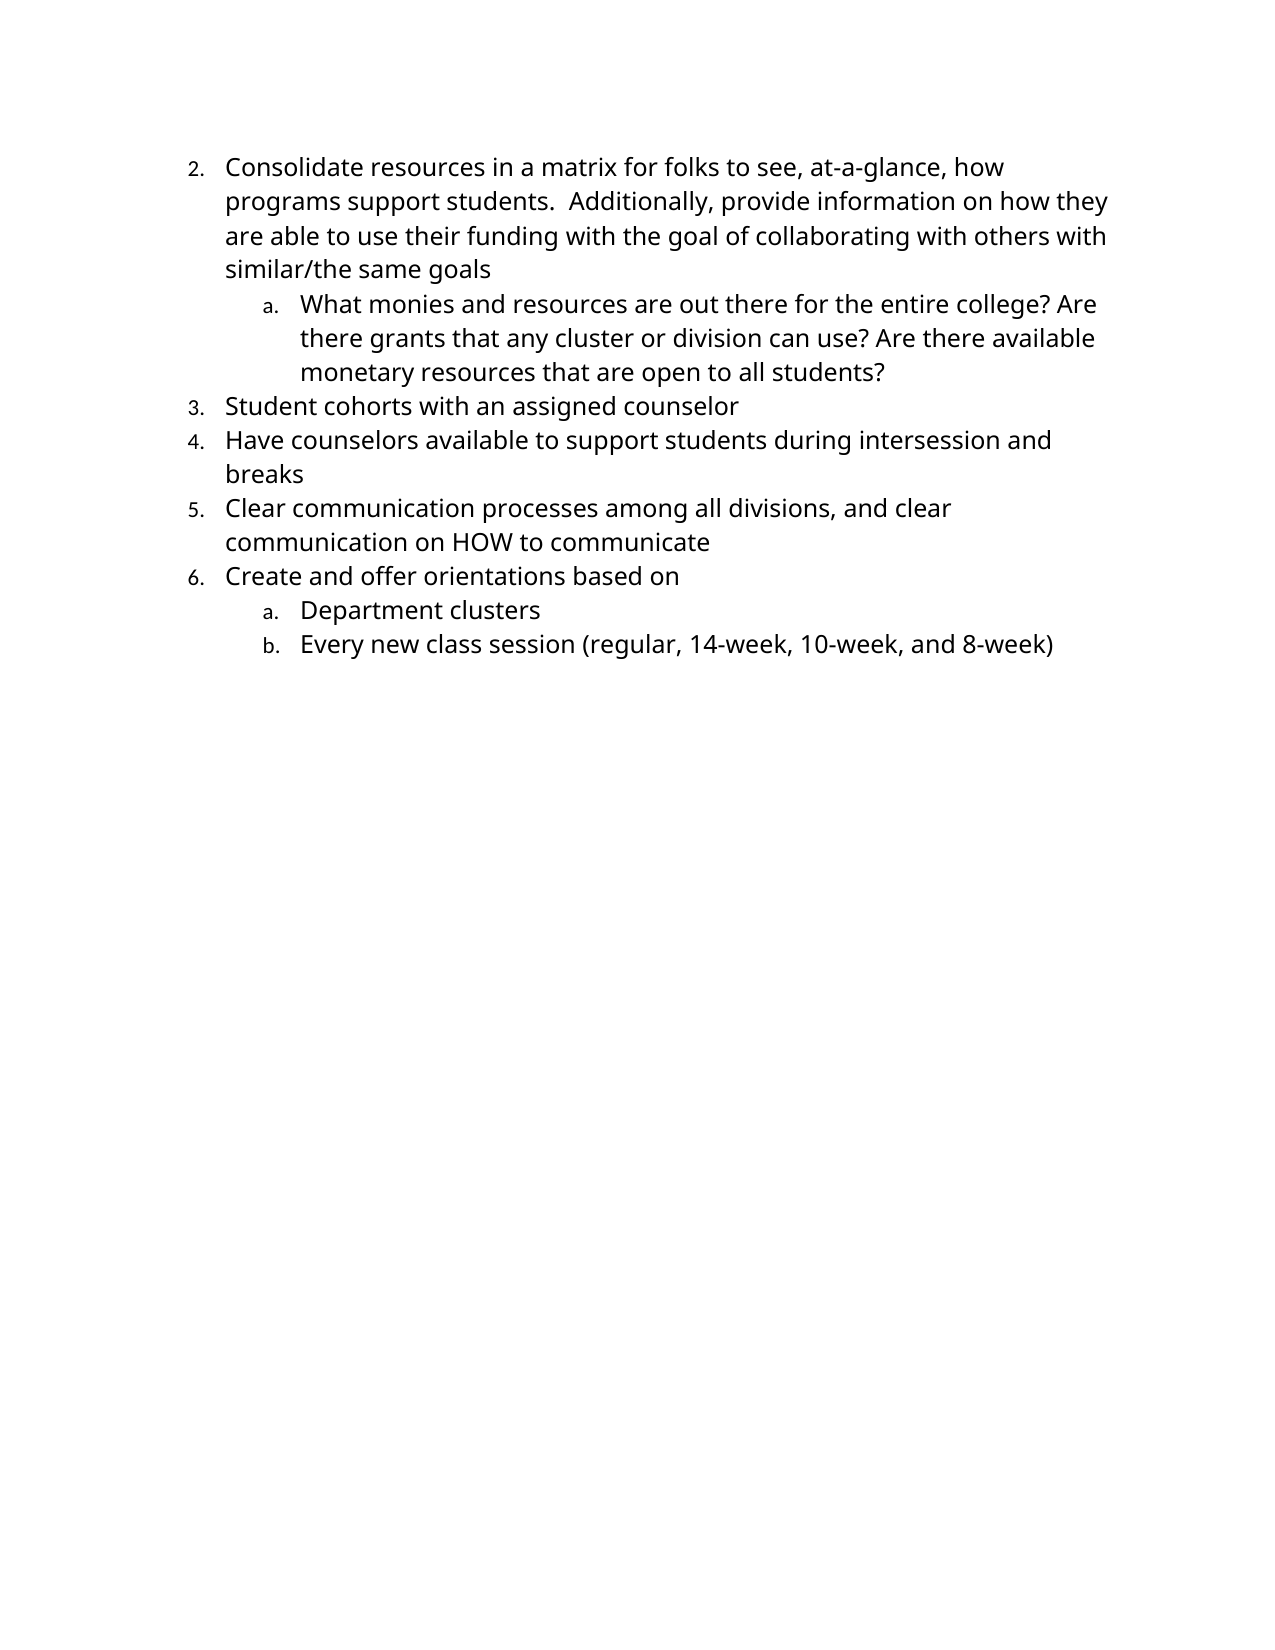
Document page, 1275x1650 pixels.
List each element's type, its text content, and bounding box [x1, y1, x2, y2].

list Every new class session (regular, 14-week, 10-week, and 8-week) [262, 627, 1125, 661]
list Have counselors available to support students during intersession and breaks [187, 422, 1125, 491]
list Student cohorts with an assigned counselor [187, 388, 1125, 422]
list Clear communication processes among all divisions, and clear communication on HOW to communicate [187, 491, 1125, 559]
list Consolidate resources in a matrix for folks to see, at-a-glance, how programs support students. Additionally, provide information on how they are able to use their funding with the goal of collaborating with others with similar/the same goals [187, 150, 1125, 286]
list Create and offer orientations based on [187, 559, 1125, 593]
list What monies and resources are out there for the entire college? Are there grants that any cluster or division can use? Are there available monetary resources that are open to all students? [262, 286, 1125, 388]
list Department clusters [262, 593, 1125, 627]
